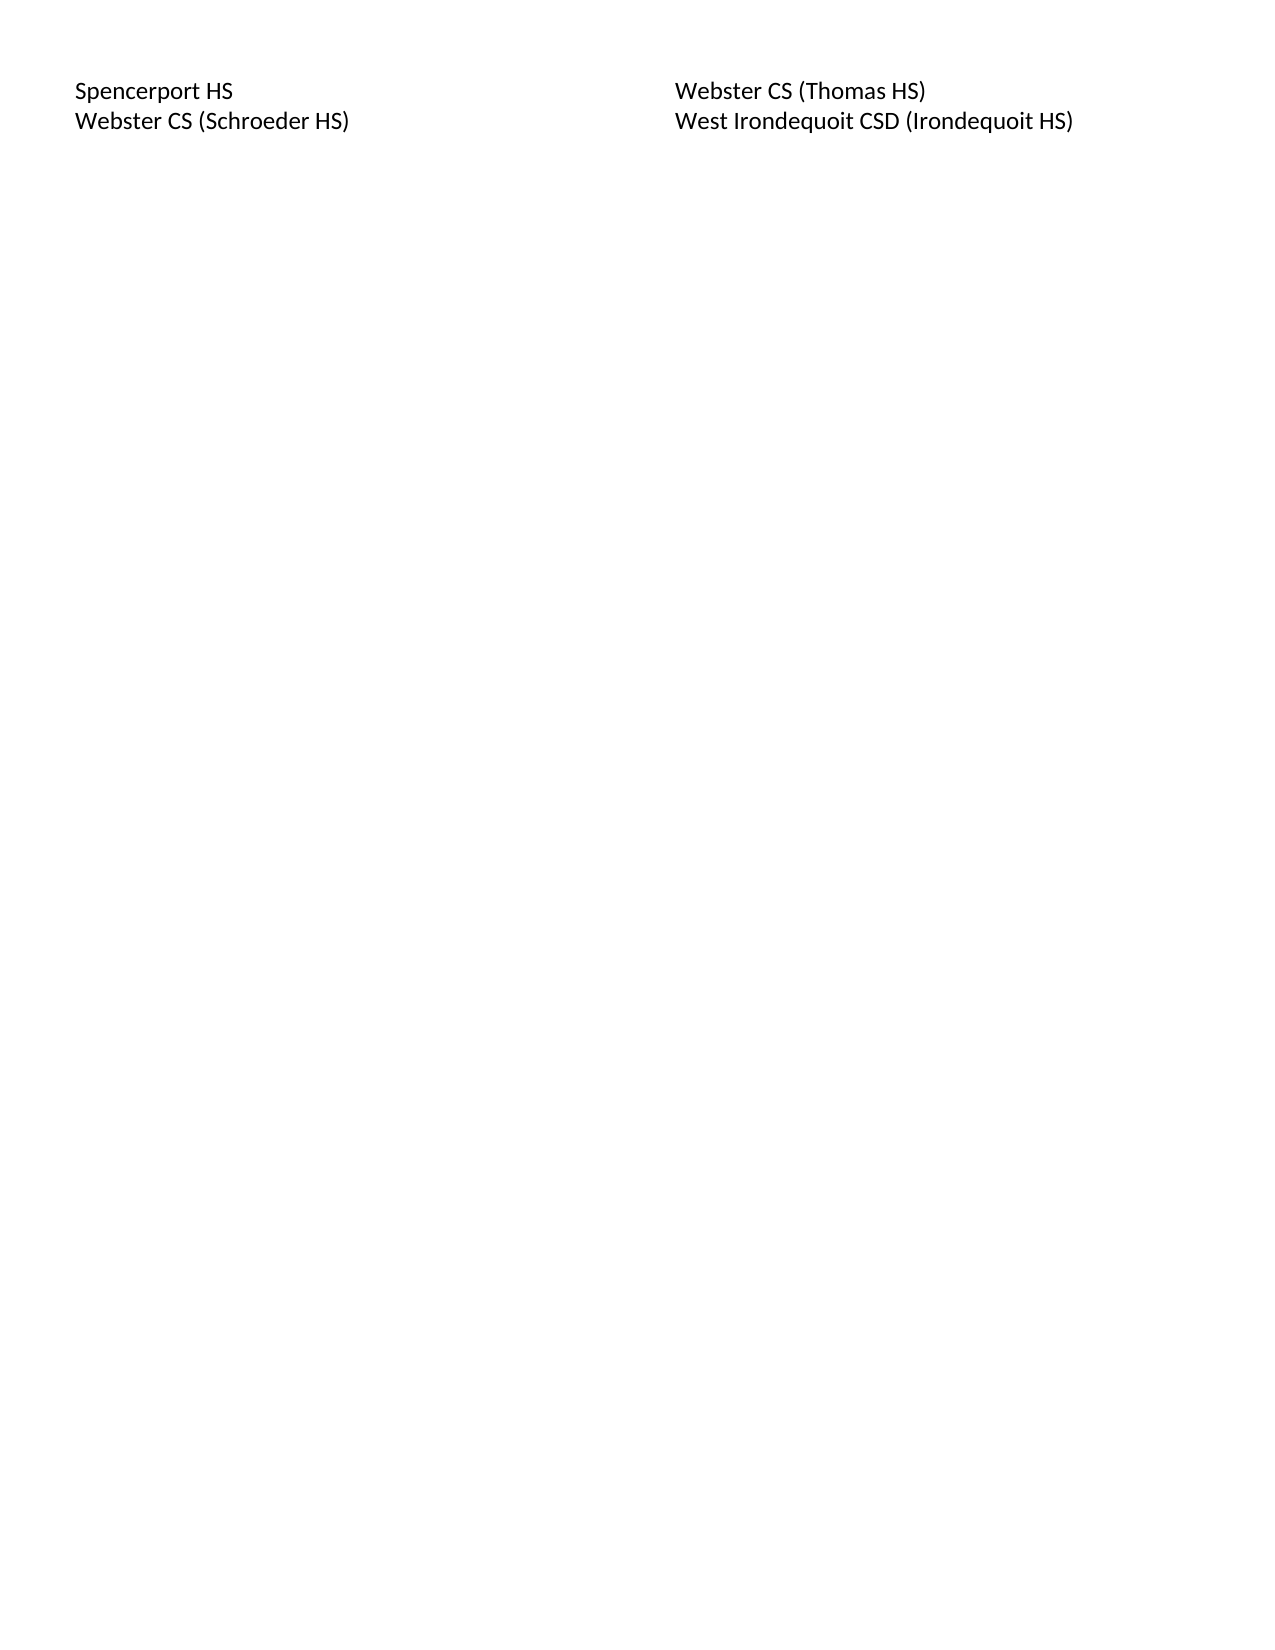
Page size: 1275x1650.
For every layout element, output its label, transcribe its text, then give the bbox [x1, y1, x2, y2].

text Webster CS (Thomas HS) [675, 75, 1200, 106]
text Webster CS (Schroeder HS) [75, 106, 600, 136]
text Spencerport HS [75, 75, 600, 106]
text West Irondequoit CSD (Irondequoit HS) [675, 106, 1200, 136]
